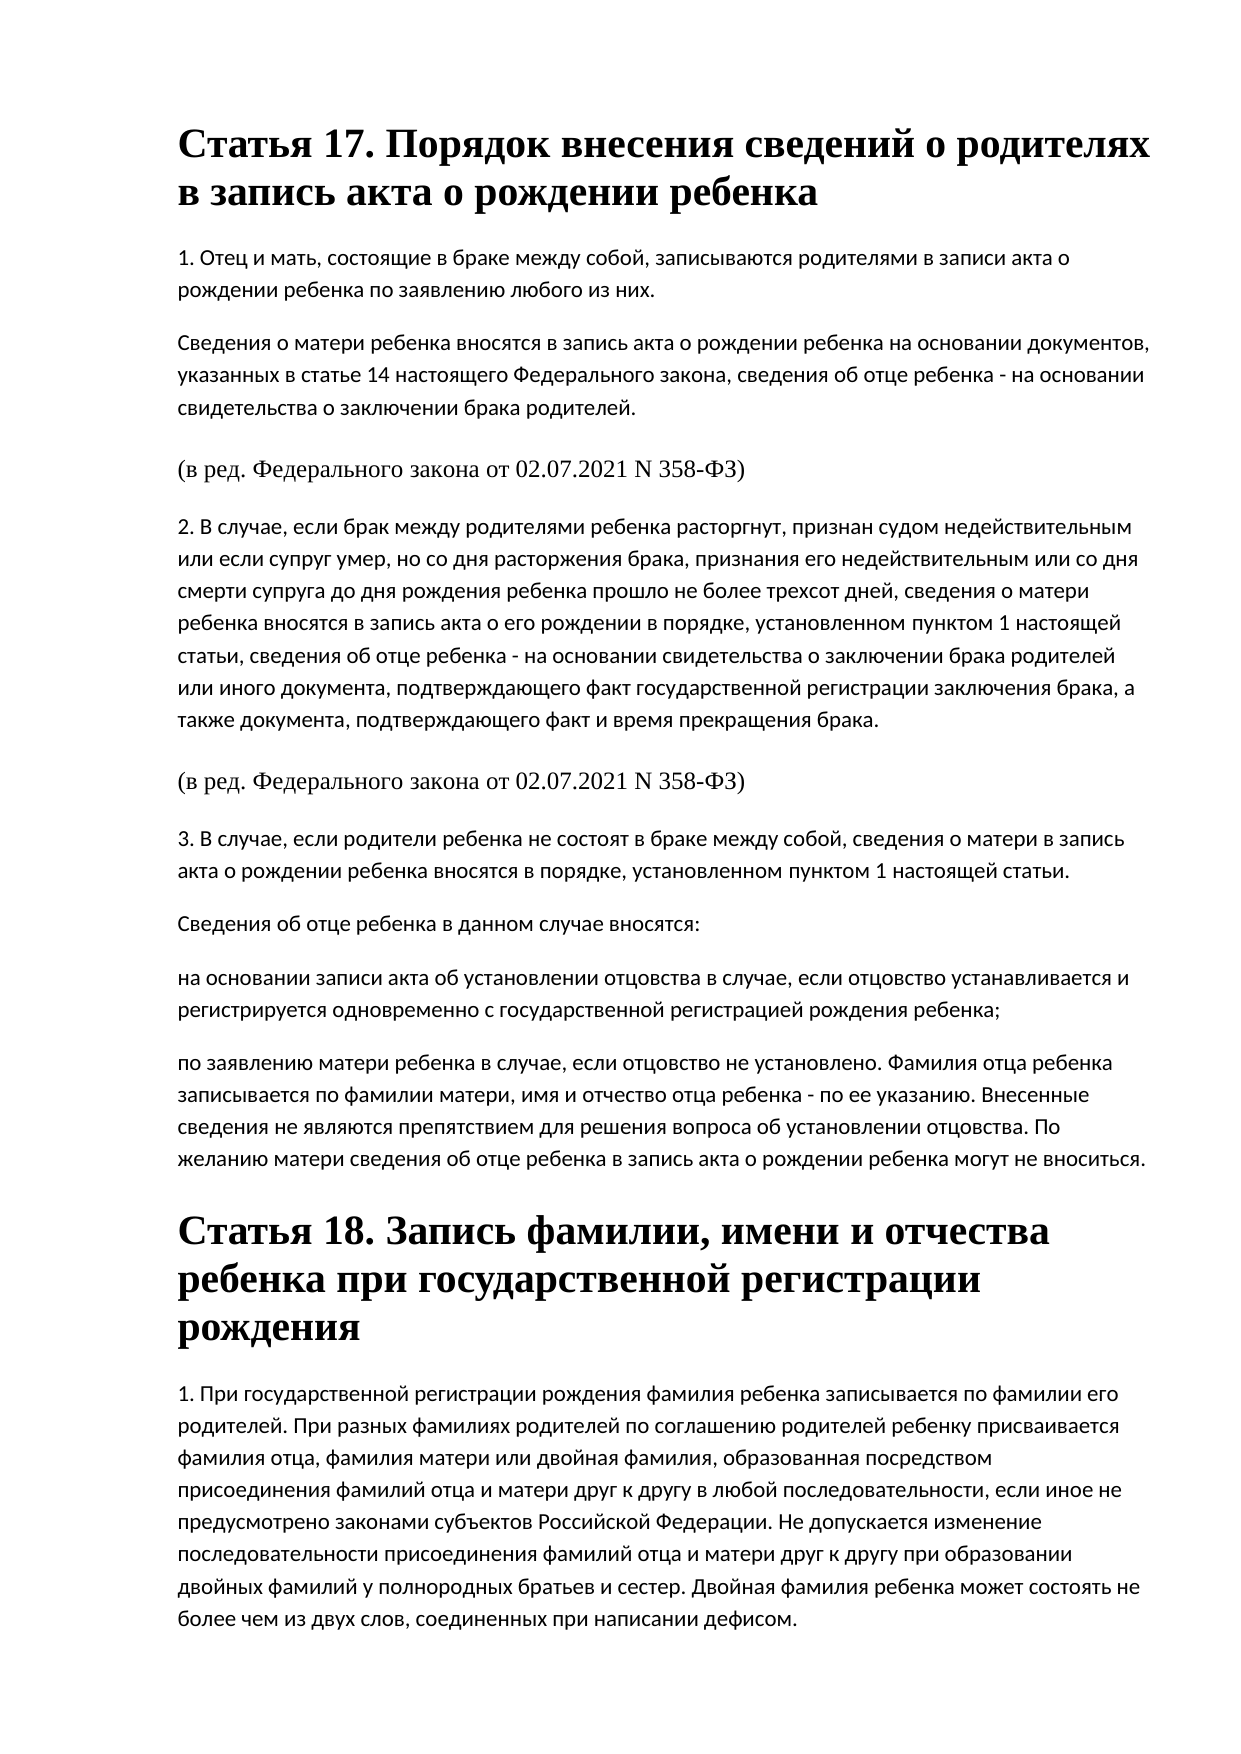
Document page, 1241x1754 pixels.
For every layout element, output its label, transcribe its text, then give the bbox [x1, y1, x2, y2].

text (в ред. Федерального закона от 02.07.2021 N 358-ФЗ) [177, 454, 1152, 483]
text 1. Отец и мать, состоящие в браке между собой, записываются родителями в записи акта о рождении ребенка по заявлению любого из них. [177, 243, 1152, 303]
text 3. В случае, если родители ребенка не состоят в браке между собой, сведения о матери в запись акта о рождении ребенка вносятся в порядке, установленном пунктом 1 настоящей статьи. [177, 824, 1152, 884]
text по заявлению матери ребенка в случае, если отцовство не установлено. Фамилия отца ребенка записывается по фамилии матери, имя и отчество отца ребенка - по ее указанию. Внесенные сведения не являются препятствием для решения вопроса об установлении отцовства. По желанию матери сведения об отце ребенка в запись акта о рождении ребенка могут не вноситься. [177, 1048, 1152, 1172]
text Статья 18. Запись фамилии, имени и отчества ребенка при государственной регистрации рождения [177, 1206, 1152, 1349]
text 2. В случае, если брак между родителями ребенка расторгнут, признан судом недействительным или если супруг умер, но со дня расторжения брака, признания его недействительным или со дня смерти супруга до дня рождения ребенка прошло не более трехсот дней, сведения о матери ребенка вносятся в запись акта о его рождении в порядке, установленном пунктом 1 настоящей статьи, сведения об отце ребенка - на основании свидетельства о заключении брака родителей или иного документа, подтверждающего факт государственной регистрации заключения брака, а также документа, подтверждающего факт и время прекращения брака. [177, 512, 1152, 733]
text 1. При государственной регистрации рождения фамилия ребенка записывается по фамилии его родителей. При разных фамилиях родителей по соглашению родителей ребенку присваивается фамилия отца, фамилия матери или двойная фамилия, образованная посредством присоединения фамилий отца и матери друг к другу в любой последовательности, если иное не предусмотрено законами субъектов Российской Федерации. Не допускается изменение последовательности присоединения фамилий отца и матери друг к другу при образовании двойных фамилий у полнородных братьев и сестер. Двойная фамилия ребенка может состоять не более чем из двух слов, соединенных при написании дефисом. [177, 1379, 1152, 1632]
text (в ред. Федерального закона от 02.07.2021 N 358-ФЗ) [177, 766, 1152, 795]
text Статья 17. Порядок внесения сведений о родителях в запись акта о рождении ребенка [177, 118, 1152, 214]
text Сведения об отце ребенка в данном случае вносятся: [177, 909, 1152, 938]
text Сведения о матери ребенка вносятся в запись акта о рождении ребенка на основании документов, указанных в статье 14 настоящего Федерального закона, сведения об отце ребенка - на основании свидетельства о заключении брака родителей. [177, 328, 1152, 421]
text на основании записи акта об установлении отцовства в случае, если отцовство устанавливается и регистрируется одновременно с государственной регистрацией рождения ребенка; [177, 963, 1152, 1023]
